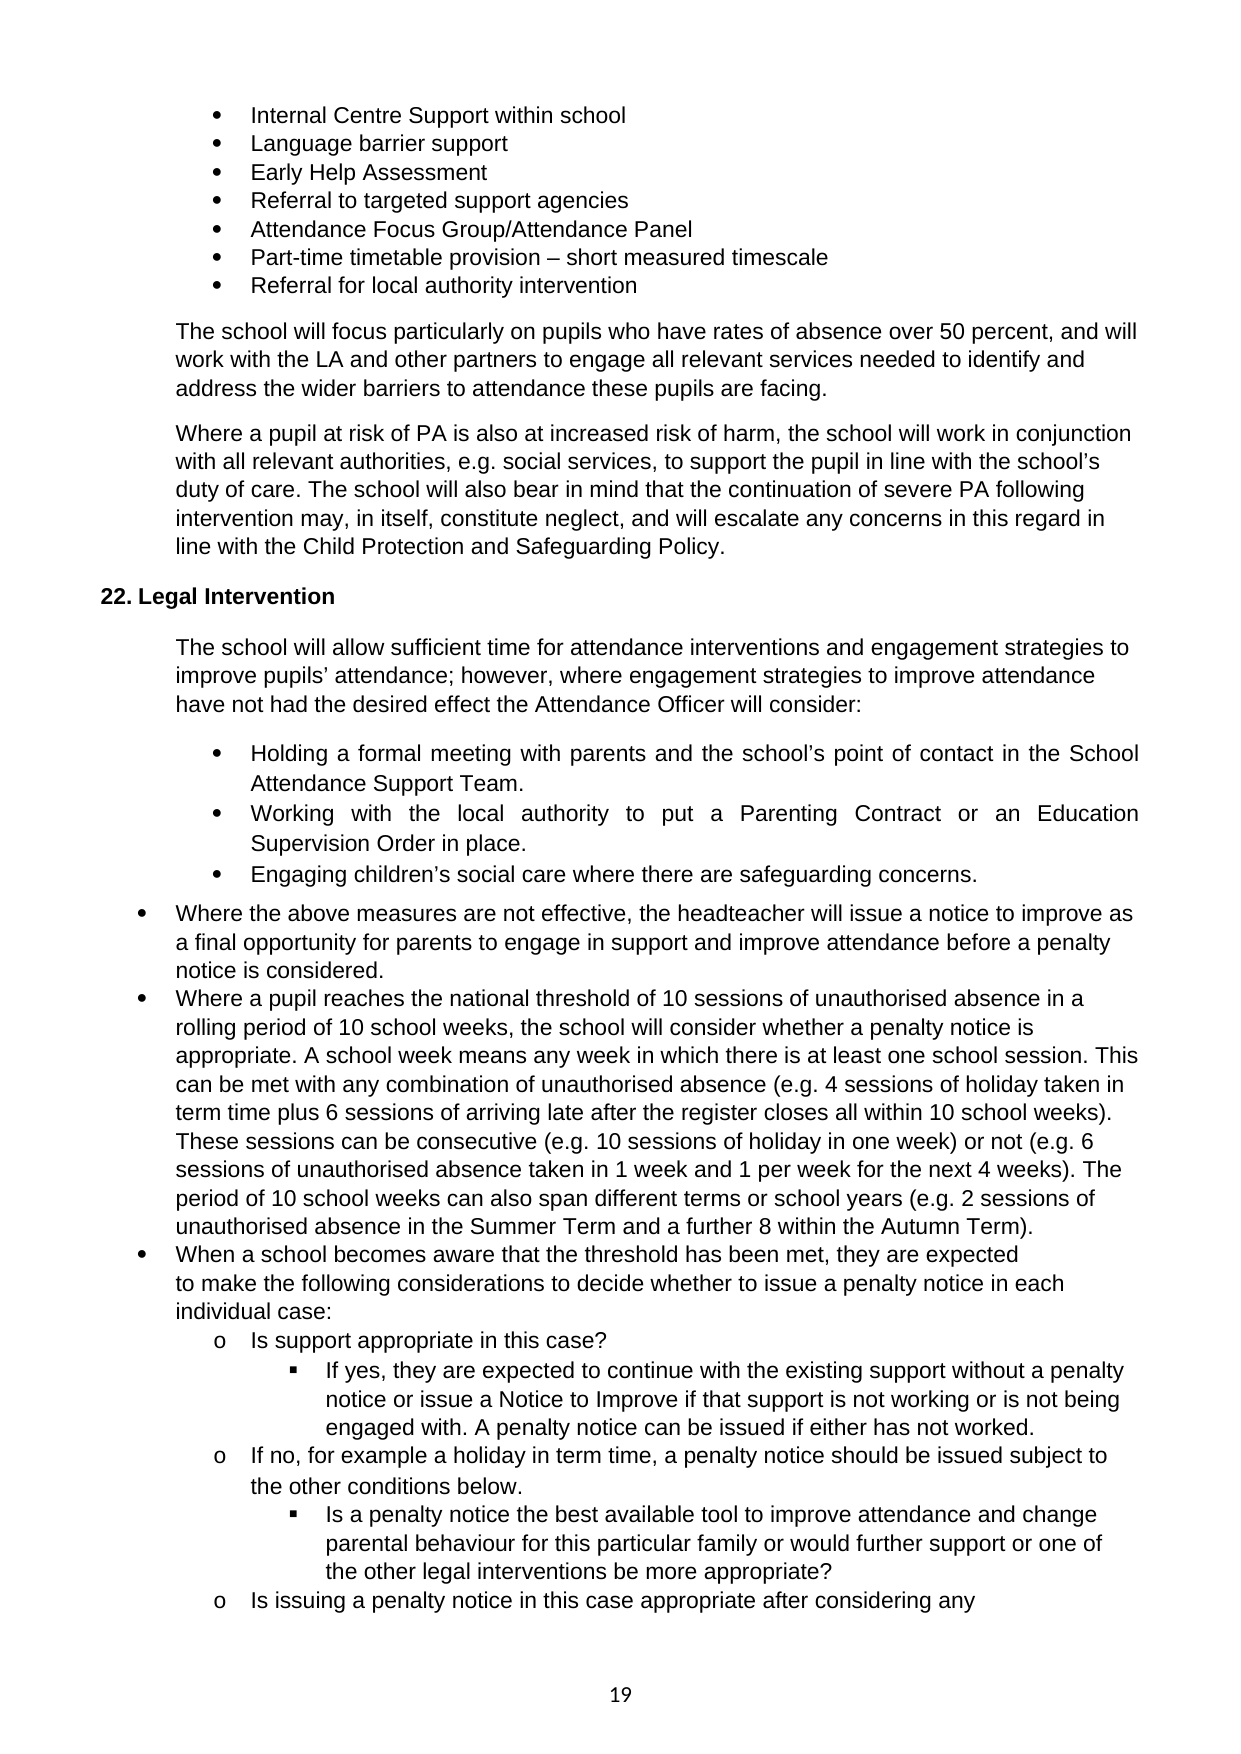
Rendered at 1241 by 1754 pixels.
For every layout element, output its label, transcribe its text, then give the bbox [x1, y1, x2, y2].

list Is a penalty notice the best available tool to improve attendance and change [288, 1501, 1140, 1528]
subtitle Legal Intervention [100, 583, 1140, 609]
list individual case: [175, 1298, 1140, 1324]
list Is support appropriate in this case? [213, 1327, 1140, 1355]
list Referral for local authority intervention [213, 272, 1140, 299]
list Part-time timetable provision – short measured timescale [213, 244, 1140, 270]
list Attendance Focus Group/Attendance Panel [213, 216, 1140, 242]
text The school will allow sufficient time for attendance interventions and engagement strategies to improve pupils’ attendance; however, where engagement strategies to improve attendance have not had the desired effect the Attendance Officer will consider: [175, 634, 1140, 717]
list Where a pupil reaches the national threshold of 10 sessions of unauthorised absence in a rolling period of 10 school weeks, the school will consider whether a penalty notice is appropriate. A school week means any week in which there is at least one school session. This can be met with any combination of unauthorised absence (e.g. 4 sessions of holiday taken in term time plus 6 sessions of arriving late after the register closes all within 10 school weeks). These sessions can be consecutive (e.g. 10 sessions of holiday in one week) or not (e.g. 6 sessions of unauthorised absence taken in 1 week and 1 per week for the next 4 weeks). The period of 10 school weeks can also span different terms or school years (e.g. 2 sessions of unauthorised absence in the Summer Term and a further 8 within the Autumn Term). [138, 985, 1140, 1239]
list Engaging children’s social care where there are safeguarding concerns. [213, 861, 1140, 887]
list Is issuing a penalty notice in this case appropriate after considering any [213, 1587, 1140, 1615]
list Where the above measures are not effective, the headteacher will issue a notice to improve as a final opportunity for parents to engage in support and improve attendance before a penalty notice is considered. [138, 900, 1140, 983]
list If no, for example a holiday in term time, a penalty notice should be issued subject to the other conditions below. [213, 1442, 1140, 1499]
text parental behaviour for this particular family or would further support or one of the other legal interventions be more appropriate? [325, 1530, 1140, 1584]
list Working with the local authority to put a Parenting Contract or an Education Supervision Order in place. [213, 800, 1140, 857]
list If yes, they are expected to continue with the existing support without a penalty notice or issue a Notice to Improve if that support is not working or is not being engaged with. A penalty notice can be issued if either has not worked. [288, 1357, 1140, 1440]
list Holding a formal meeting with parents and the school’s point of contact in the School Attendance Support Team. [213, 740, 1140, 796]
list to make the following considerations to decide whether to issue a penalty notice in each [175, 1270, 1140, 1296]
list Referral to targeted support agencies [213, 187, 1140, 213]
list When a school becomes aware that the threshold has been met, they are expected [138, 1241, 1140, 1268]
list Language barrier support [213, 130, 1140, 157]
text The school will focus particularly on pupils who have rates of absence over 50 percent, and will work with the LA and other partners to engage all relevant services needed to identify and address the wider barriers to attendance these pupils are facing. [175, 318, 1140, 401]
text Where a pupil at risk of PA is also at increased risk of harm, the school will work in conjunction with all relevant authorities, e.g. social services, to support the pupil in line with the school’s duty of care. The school will also bear in mind that the continuation of severe PA following intervention may, in itself, constitute neglect, and will escalate any concerns in this regard in line with the Child Protection and Safeguarding Policy. [175, 419, 1140, 560]
list Internal Centre Support within school [213, 102, 1140, 128]
list Early Help Assessment [213, 159, 1140, 185]
